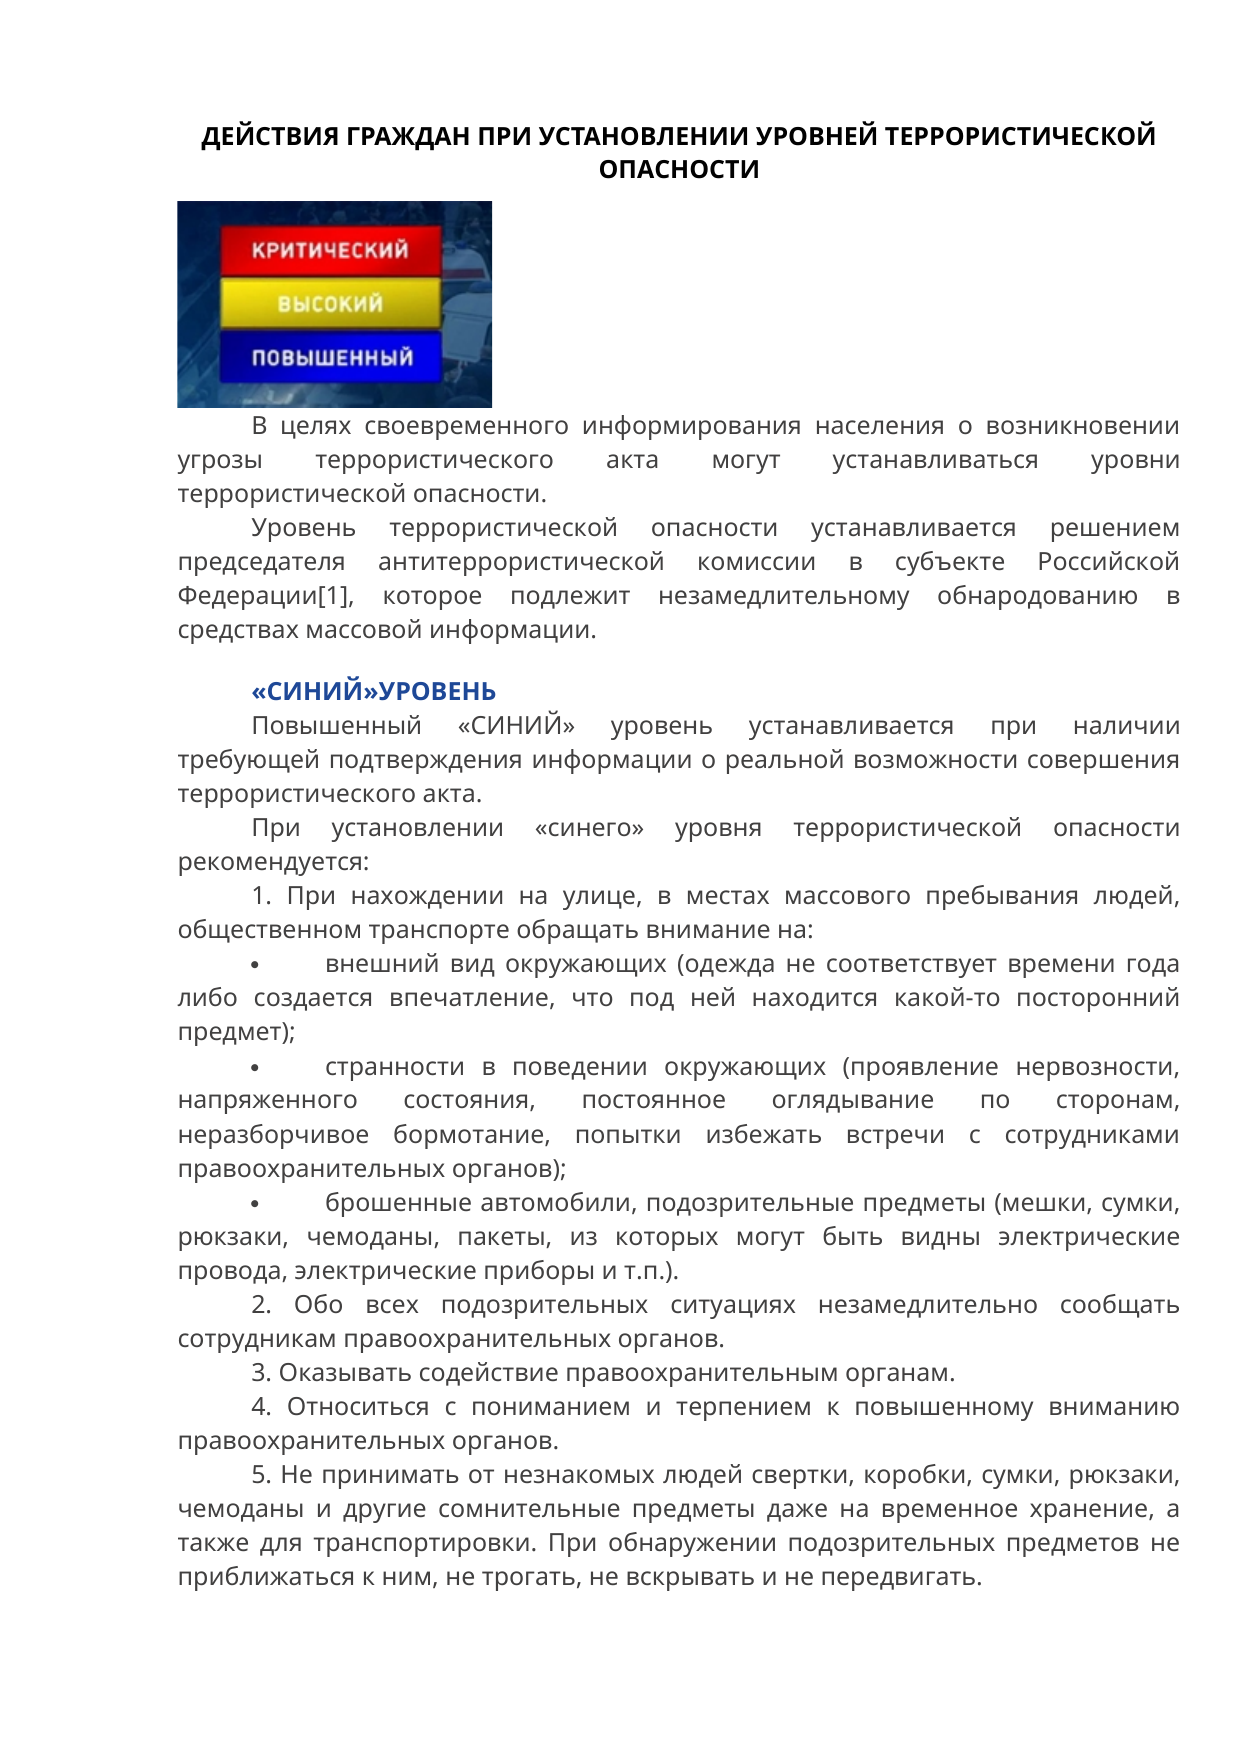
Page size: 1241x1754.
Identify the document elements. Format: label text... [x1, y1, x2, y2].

text 5. Не принимать от незнакомых людей свертки, коробки, сумки, рюкзаки, чемоданы и другие сомнительные предметы даже на временное хранение, а также для транспортировки. При обнаружении подозрительных предметов не приближаться к ним, не трогать, не вскрывать и не передвигать. [177, 1457, 1181, 1593]
text Повышенный «СИНИЙ» уровень устанавливается при наличии требующей подтверждения информации о реальной возможности совершения террористического акта. [177, 707, 1181, 810]
text Уровень террористической опасности устанавливается решением председателя антитеррористической комиссии в субъекте Российской Федерации[1], которое подлежит незамедлительному обнародованию в средствах массовой информации. [177, 510, 1181, 646]
text 1. При нахождении на улице, в местах массового пребывания людей, общественном транспорте обращать внимание на: [177, 878, 1181, 946]
text При установлении «синего» уровня террористической опасности рекомендуется: [177, 810, 1181, 878]
text 3. Оказывать содействие правоохранительным органам. [177, 1355, 1181, 1389]
list внешний вид окружающих (одежда не соответствует времени года либо создается впечатление, что под ней находится какой-то посторонний предмет); [177, 946, 1181, 1048]
list брошенные автомобили, подозрительные предметы (мешки, сумки, рюкзаки, чемоданы, пакеты, из которых могут быть видны электрические провода, электрические приборы и т.п.). [177, 1184, 1181, 1287]
text 4. Относиться с пониманием и терпением к повышенному вниманию правоохранительных органов. [177, 1389, 1181, 1457]
list странности в поведении окружающих (проявление нервозности, напряженного состояния, постоянное оглядывание по сторонам, неразборчивое бормотание, попытки избежать встречи с сотрудниками правоохранительных органов); [177, 1048, 1181, 1184]
text ДЕЙСТВИЯ ГРАЖДАН ПРИ УСТАНОВЛЕНИИ УРОВНЕЙ ТЕРРОРИСТИЧЕСКОЙ ОПАСНОСТИ [177, 118, 1181, 186]
text «СИНИЙ»УРОВЕНЬ [177, 673, 1181, 707]
text В целях своевременного информирования населения о возникновении угрозы террористического акта могут устанавливаться уровни террористической опасности. [177, 407, 1181, 510]
text 2. Обо всех подозрительных ситуациях незамедлительно сообщать сотрудникам правоохранительных органов. [177, 1287, 1181, 1355]
picture [177, 201, 493, 408]
